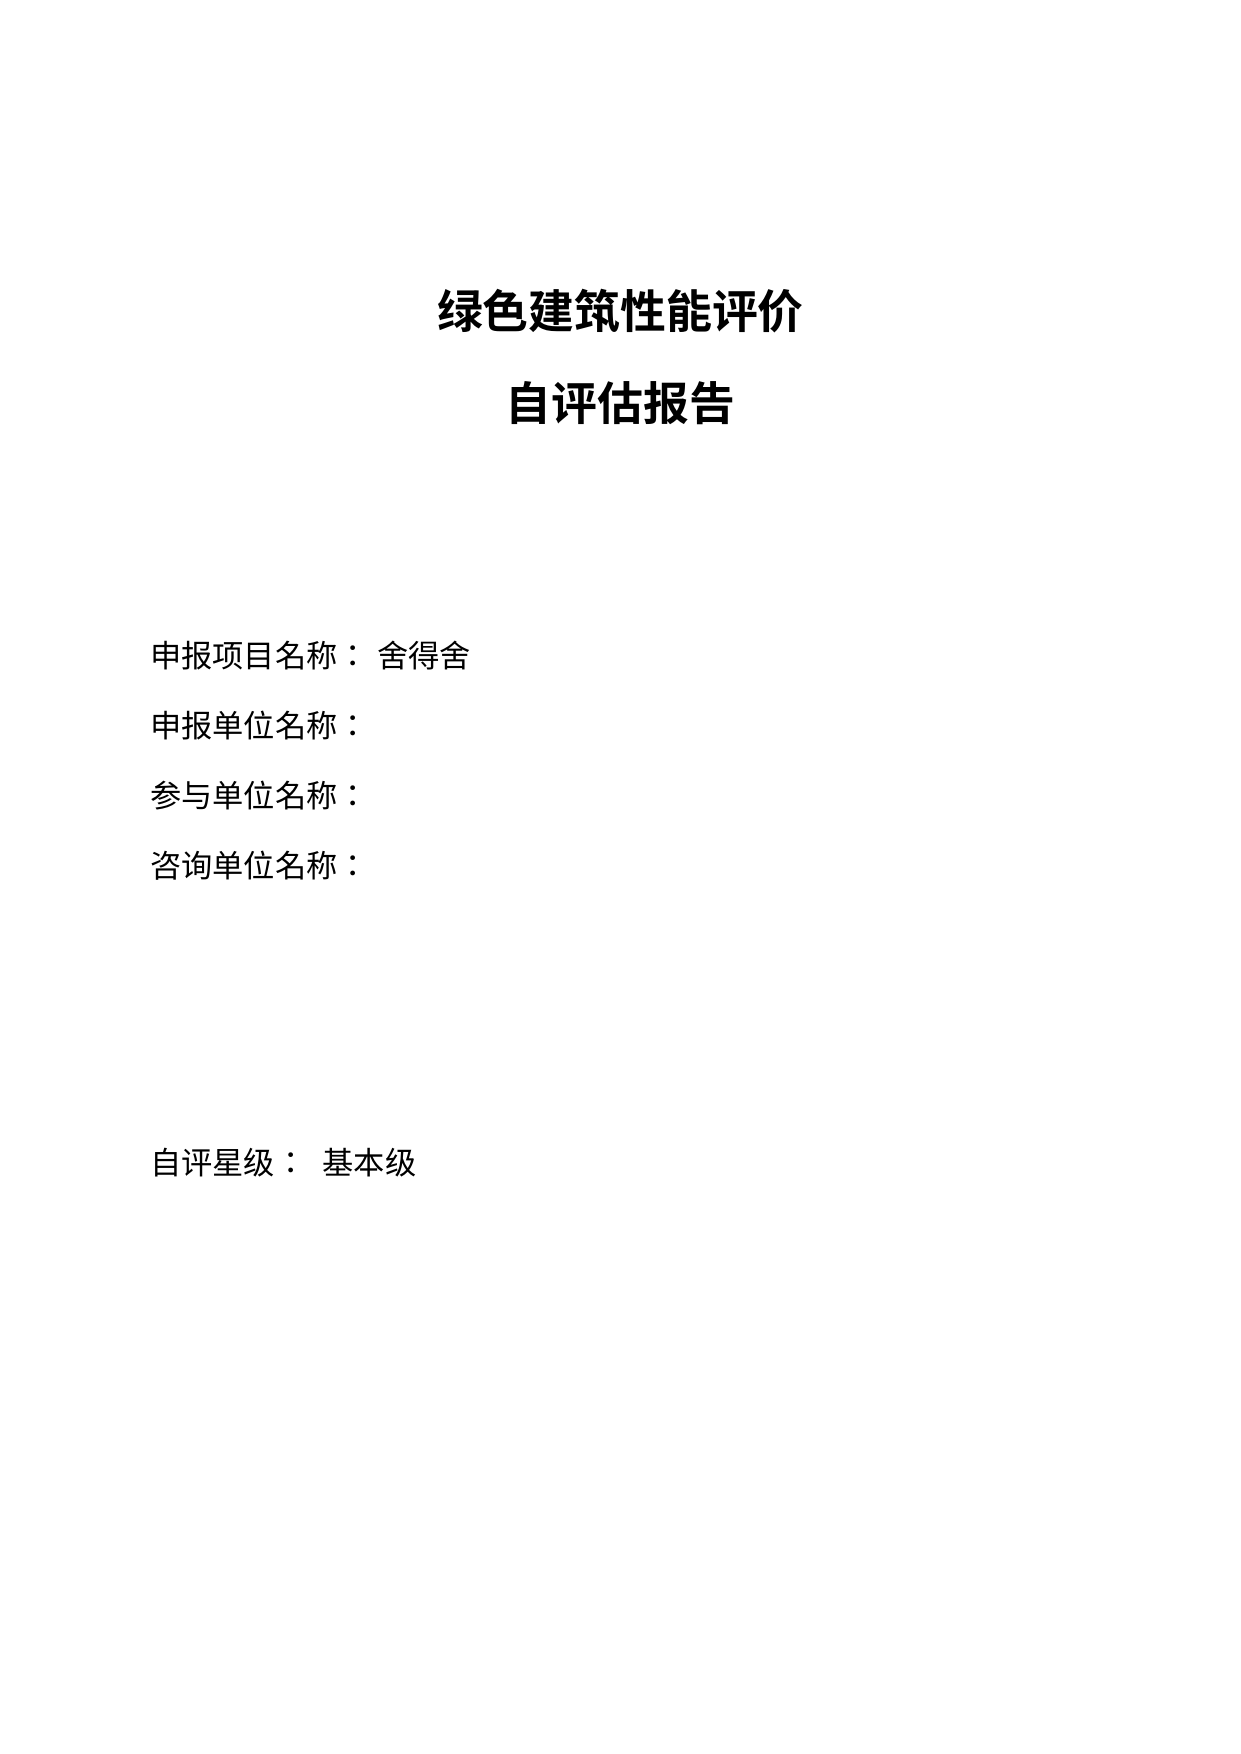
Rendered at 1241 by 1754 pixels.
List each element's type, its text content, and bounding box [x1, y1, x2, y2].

text 申报单位名称： [150, 704, 1090, 747]
text 申报项目名称： 舍得舍 [150, 634, 1090, 677]
text 参与单位名称： [150, 774, 1090, 817]
text 自评星级： 基本级 [150, 1141, 1090, 1183]
text 绿色建筑性能评价 [150, 279, 1090, 342]
text 自评估报告 [150, 372, 1090, 434]
text 咨询单位名称： [150, 844, 1090, 886]
